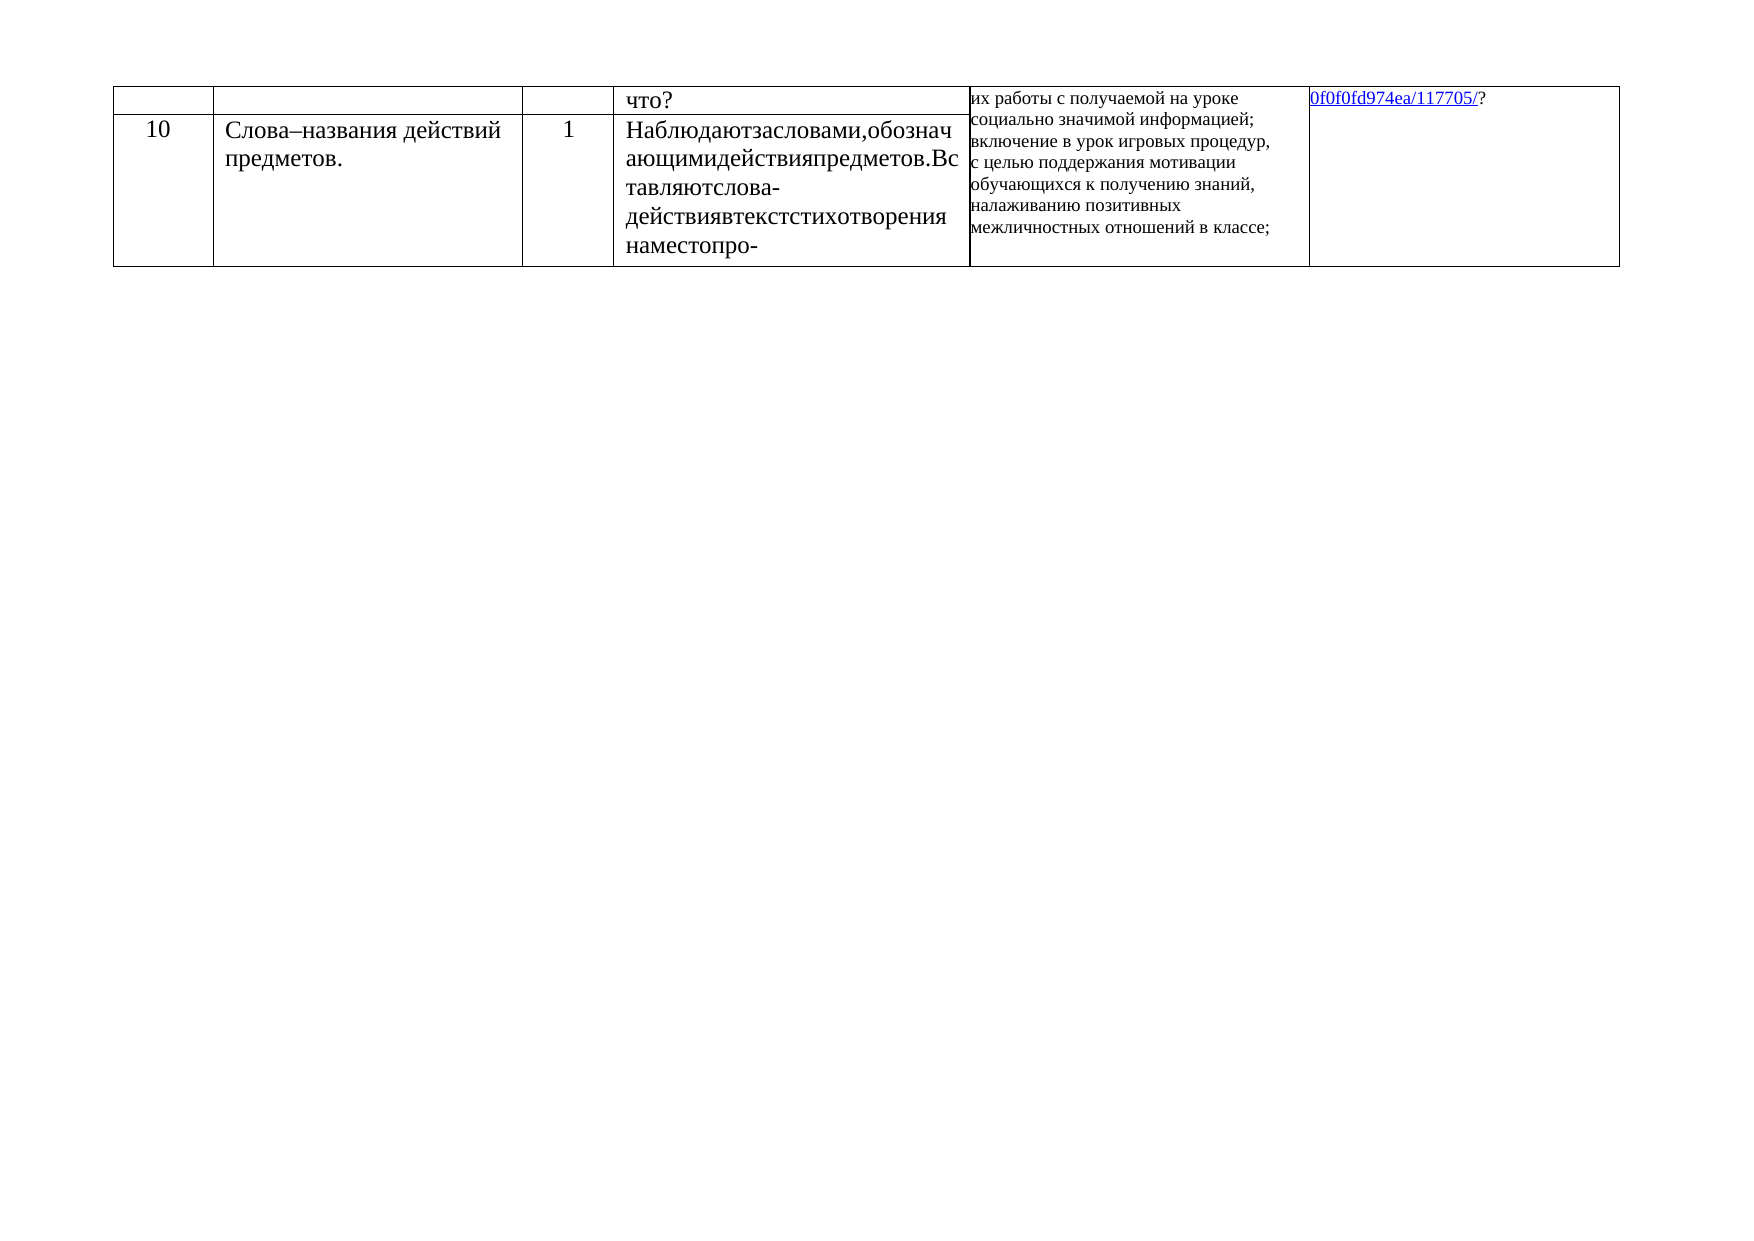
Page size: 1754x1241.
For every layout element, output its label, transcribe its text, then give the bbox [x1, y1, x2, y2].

table_cell 9 [114, 87, 213, 114]
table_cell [1310, 87, 1619, 266]
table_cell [214, 87, 522, 114]
table_cell Наблюдаютзасловами,обозначающимидействияпредметов.Вставляютслова-действиявтекстстихотворениянаместопро- [614, 115, 969, 266]
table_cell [614, 87, 969, 114]
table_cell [971, 87, 1309, 266]
table_cell Слова–названия действий предметов. [214, 115, 522, 266]
table_cell 10 [114, 115, 213, 266]
table_cell 1 [523, 115, 613, 266]
table_cell 1 [523, 87, 613, 114]
